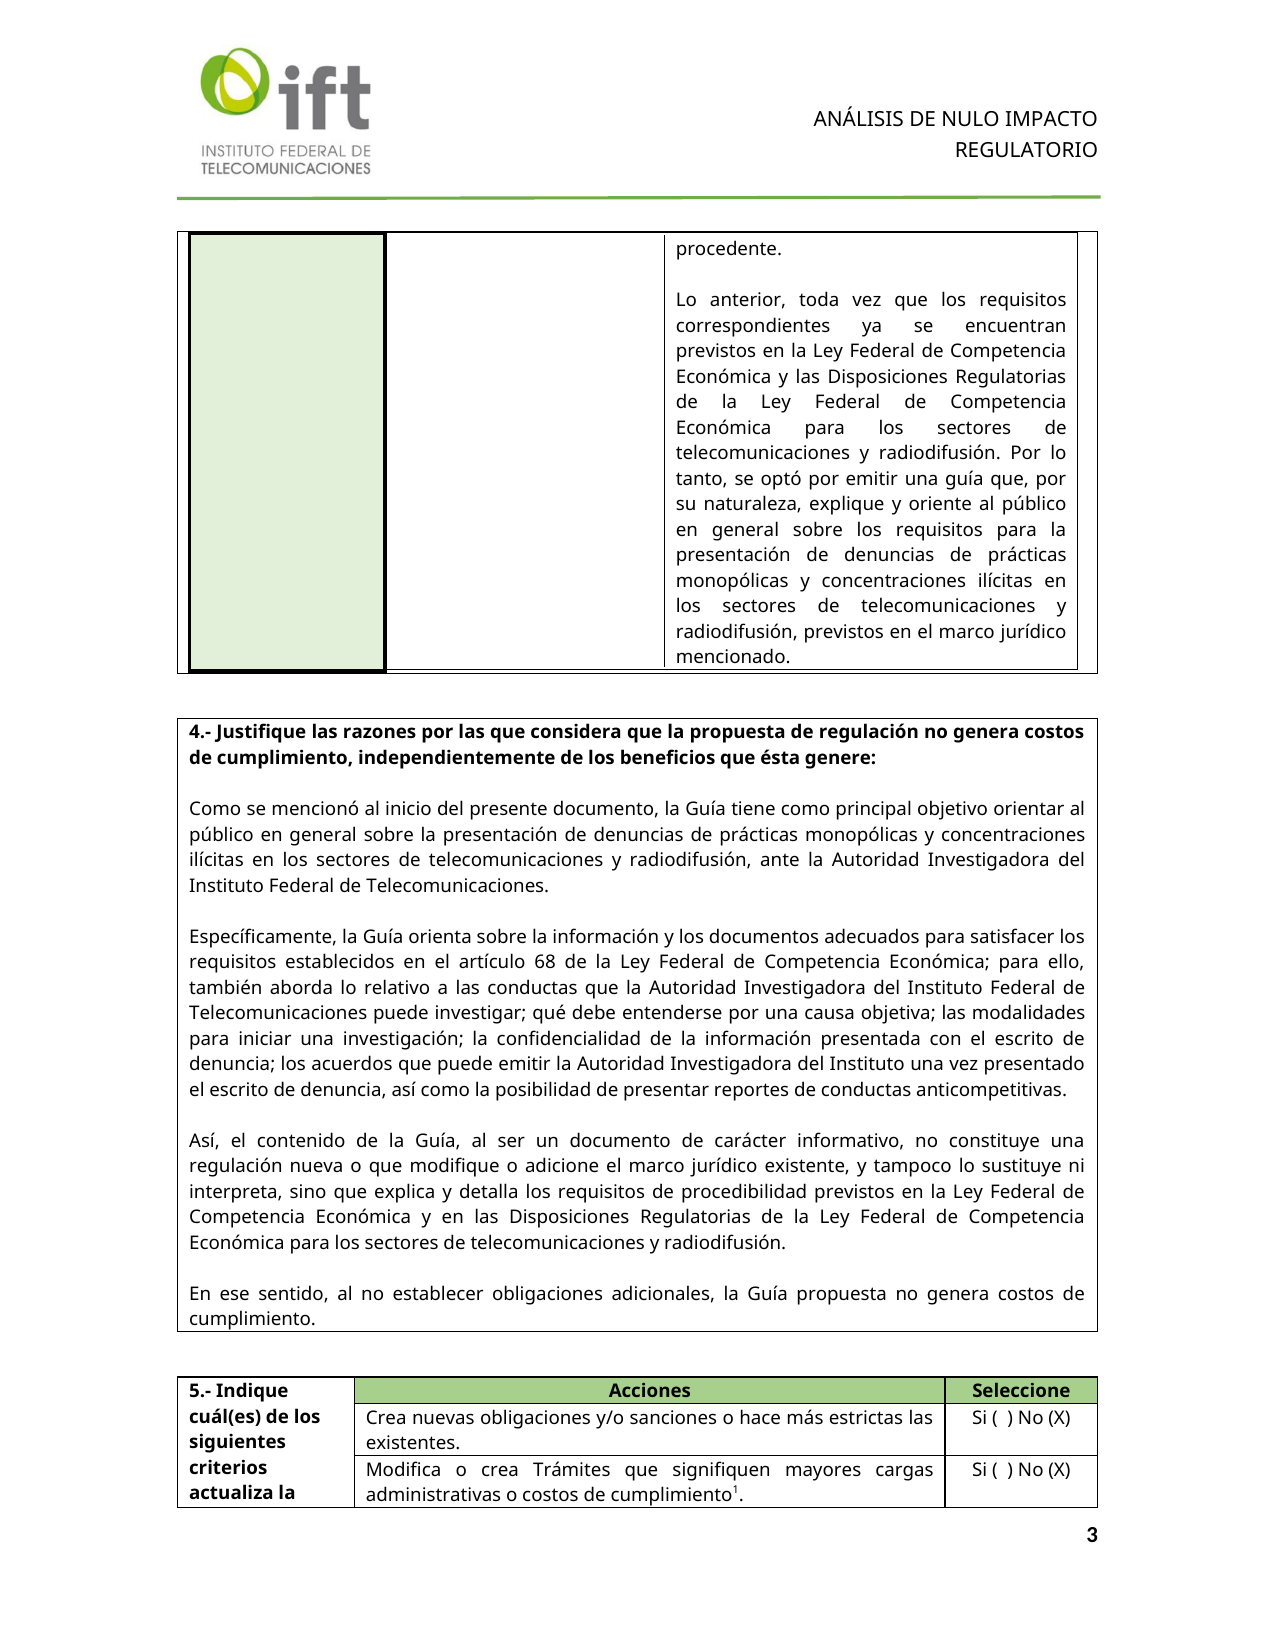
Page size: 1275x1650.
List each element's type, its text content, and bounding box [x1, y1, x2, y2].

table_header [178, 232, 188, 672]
table_header Seleccione [946, 1378, 1097, 1403]
table_header 4.- Justifique las razones por las que considera que la propuesta de regulación no genera costos de cumplimiento, independientemente de los beneficios que ésta genere: Como se mencionó al inicio del presente documento, la Guía tiene como principal objetivo orientar al público en general sobre la presentación de denuncias de prácticas monopólicas y concentraciones ilícitas en los sectores de telecomunicaciones y radiodifusión, ante la Autoridad Investigadora del Instituto Federal de Telecomunicaciones. Específicamente, la Guía orienta sobre la información y los documentos adecuados para satisfacer los requisitos establecidos en el artículo 68 de la Ley Federal de Competencia Económica; para ello, también aborda lo relativo a las conductas que la Autoridad Investigadora del Instituto Federal de Telecomunicaciones puede investigar; qué debe entenderse por una causa objetiva; las modalidades para iniciar una investigación; la confidencialidad de la información presentada con el escrito de denuncia; los acuerdos que puede emitir la Autoridad Investigadora del Instituto una vez presentado el escrito de denuncia, así como la posibilidad de presentar reportes de conductas anticompetitivas. Así, el contenido de la Guía, al ser un documento de carácter informativo, no constituye una regulación nueva o que modifique o adicione el marco jurídico existente, y tampoco lo sustituye ni interpreta, sino que explica y detalla los requisitos de procedibilidad previstos en la Ley Federal de Competencia Económica y en las Disposiciones Regulatorias de la Ley Federal de Competencia Económica para los sectores de telecomunicaciones y radiodifusión. En ese sentido, al no establecer obligaciones adicionales, la Guía propuesta no genera costos de cumplimiento. [178, 719, 1097, 1331]
picture [177, 42, 401, 196]
table_header Acciones [355, 1378, 944, 1403]
table_cell Si ( ) No (X) [946, 1404, 1097, 1455]
table_cell Crea nuevas obligaciones y/o sanciones o hace más estrictas las existentes. [355, 1404, 944, 1455]
table_cell Modifica o crea Trámites que signifiquen mayores cargas administrativas o costos de cumplimiento. [355, 1456, 944, 1507]
table_cell Si ( ) No (X) [946, 1456, 1097, 1507]
table_header 5.- Indique cuál(es) de los siguientes criterios actualiza la propuesta de regulación: [178, 1378, 354, 1507]
